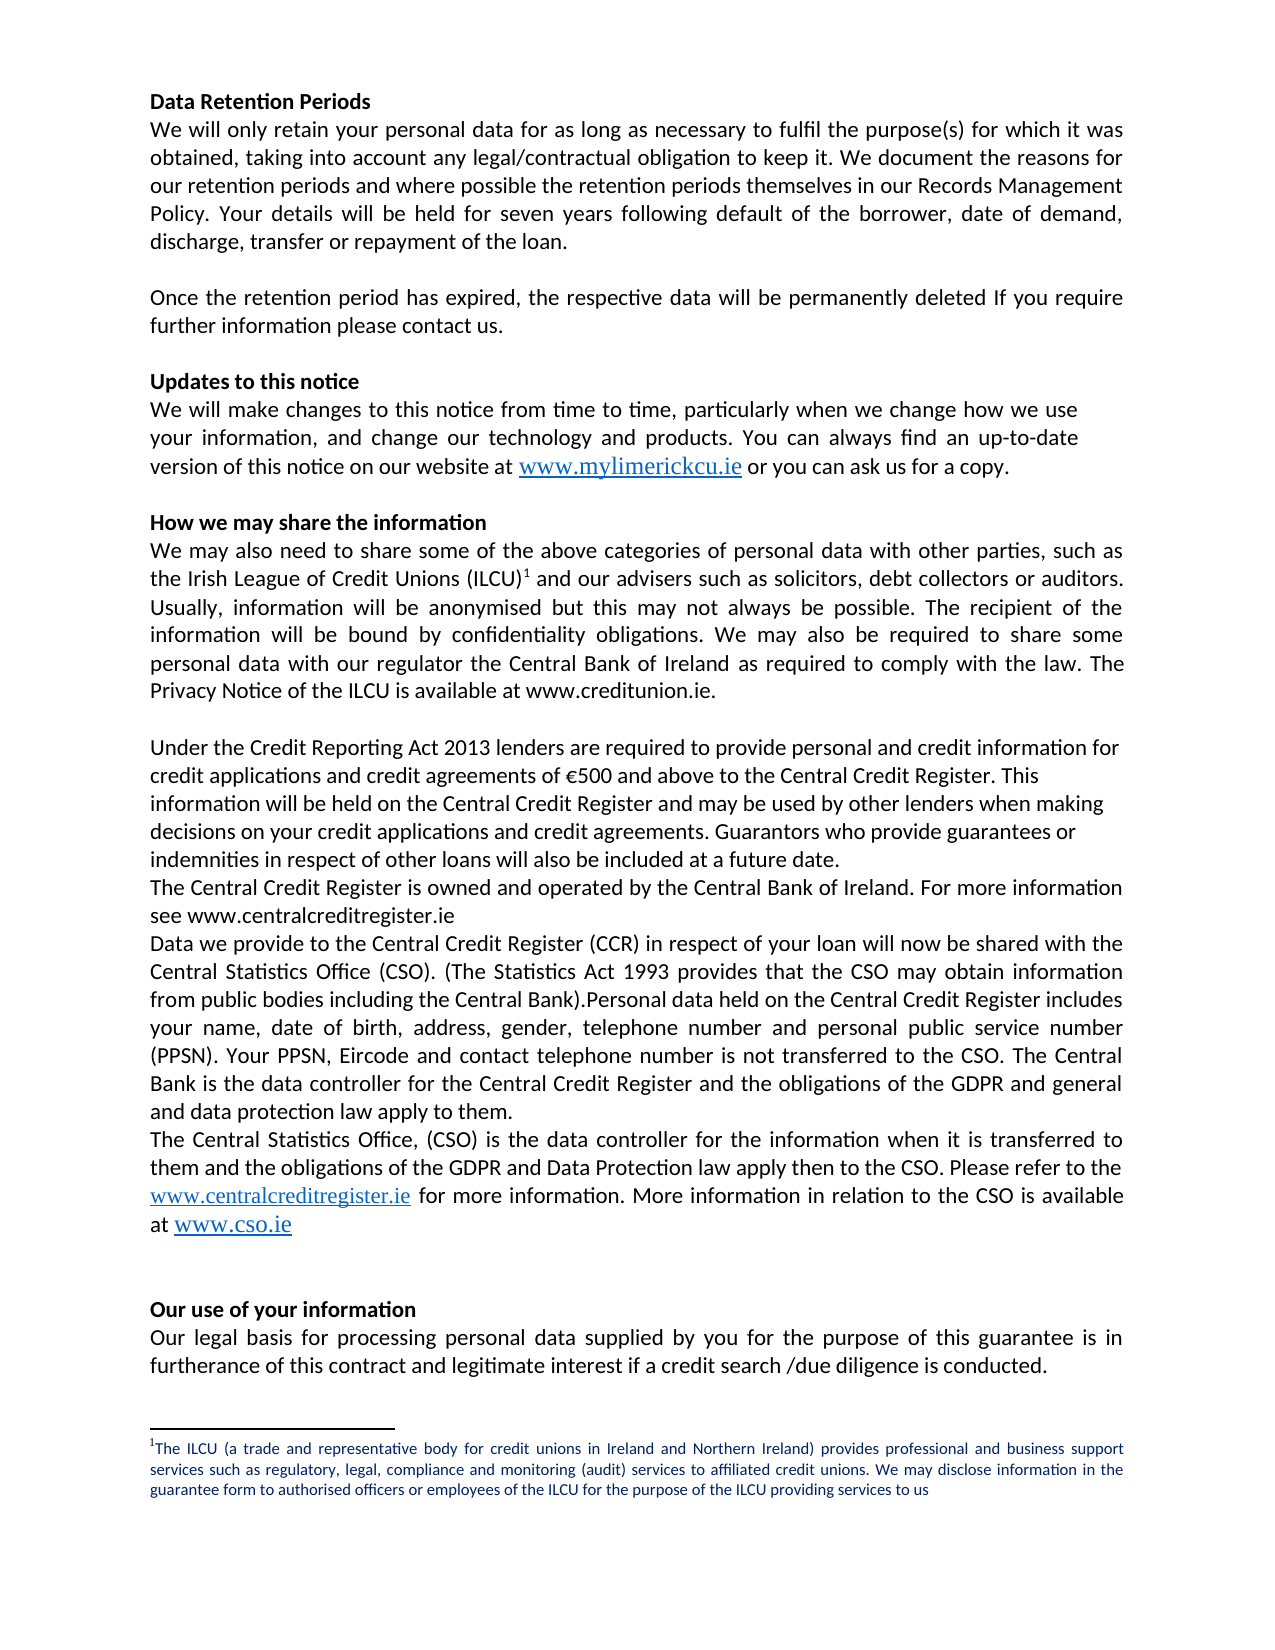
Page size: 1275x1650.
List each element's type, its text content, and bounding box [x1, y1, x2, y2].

text We will make changes to this notice from time to time, particularly when we change how we use your information, and change our technology and products. You can always find an up-to-date version of this notice on our website at www.mylimerickcu.ie or you can ask us for a copy. [150, 395, 1081, 481]
text Data Retention Periods [150, 87, 1125, 115]
text The Central Statistics Office, (CSO) is the data controller for the information when it is transferred to them and the obligations of the GDPR and Data Protection law apply then to the CSO. Please refer to the www.centralcreditregister.ie for more information. More information in relation to the CSO is available at www.cso.ie [150, 1125, 1125, 1238]
text Under the Credit Reporting Act 2013 lenders are required to provide personal and credit information for credit applications and credit agreements of €500 and above to the Central Credit Register. This information will be held on the Central Credit Register and may be used by other lenders when making decisions on your credit applications and credit agreements. Guarantors who provide guarantees or indemnities in respect of other loans will also be included at a future date. [150, 733, 1125, 873]
text The Central Credit Register is owned and operated by the Central Bank of Ireland. For more information see www.centralcreditregister.ie [150, 873, 1125, 929]
text Our use of your information [150, 1295, 1125, 1323]
text Updates to this notice [150, 367, 1125, 395]
text We may also need to share some of the above categories of personal data with other parties, such as the Irish League of Credit Unions (ILCU) and our advisers such as solicitors, debt collectors or auditors. Usually, information will be anonymised but this may not always be possible. The recipient of the information will be bound by confidentiality obligations. We may also be required to share some personal data with our regulator the Central Bank of Ireland as required to comply with the law. The Privacy Notice of the ILCU is available at www.creditunion.ie. [150, 537, 1125, 705]
text We will only retain your personal data for as long as necessary to fulfil the purpose(s) for which it was obtained, taking into account any legal/contractual obligation to keep it. We document the reasons for our retention periods and where possible the retention periods themselves in our Records Management Policy. Your details will be held for seven years following default of the borrower, date of demand, discharge, transfer or repayment of the loan. [150, 115, 1125, 255]
text How we may share the information [150, 508, 1125, 537]
text Once the retention period has expired, the respective data will be permanently deleted If you require further information please contact us. [150, 283, 1125, 339]
text Our legal basis for processing personal data supplied by you for the purpose of this guarantee is in furtherance of this contract and legitimate interest if a credit search /due diligence is conducted. [150, 1323, 1125, 1379]
text Data we provide to the Central Credit Register (CCR) in respect of your loan will now be shared with the Central Statistics Office (CSO). (The Statistics Act 1993 provides that the CSO may obtain information from public bodies including the Central Bank).Personal data held on the Central Credit Register includes your name, date of birth, address, gender, telephone number and personal public service number (PPSN). Your PPSN, Eircode and contact telephone number is not transferred to the CSO. The Central Bank is the data controller for the Central Credit Register and the obligations of the GDPR and general and data protection law apply to them. [150, 929, 1125, 1125]
